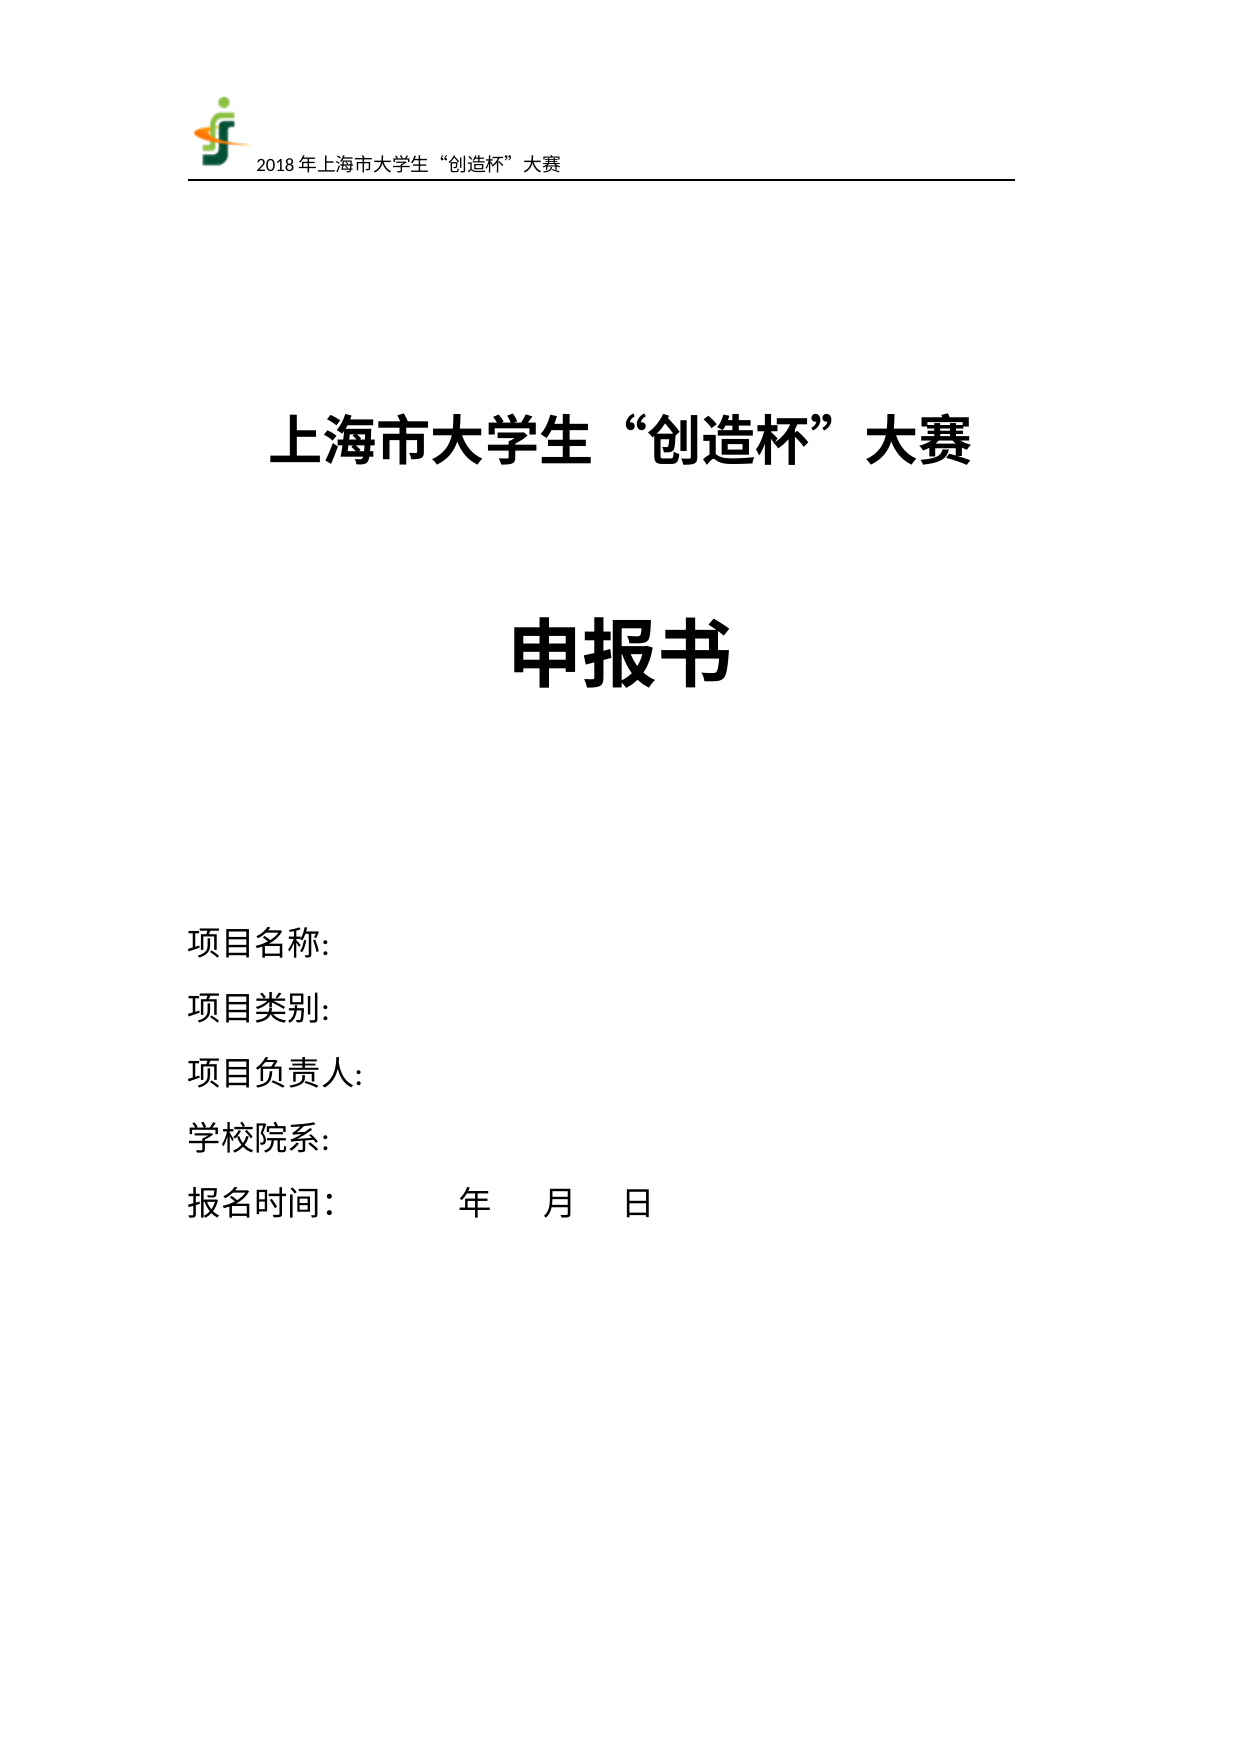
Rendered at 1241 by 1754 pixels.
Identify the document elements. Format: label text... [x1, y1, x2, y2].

picture [187, 88, 257, 172]
text 上海市大学生“创造杯”大赛 [187, 388, 1053, 486]
text 学校院系: [187, 1103, 1053, 1168]
text 申报书 [187, 583, 1053, 713]
text 报名时间： 年 月 日 [187, 1168, 1053, 1233]
text 项目负责人: [187, 1038, 1053, 1103]
text 项目类别: [187, 973, 1053, 1038]
text 项目名称: [187, 908, 1053, 973]
